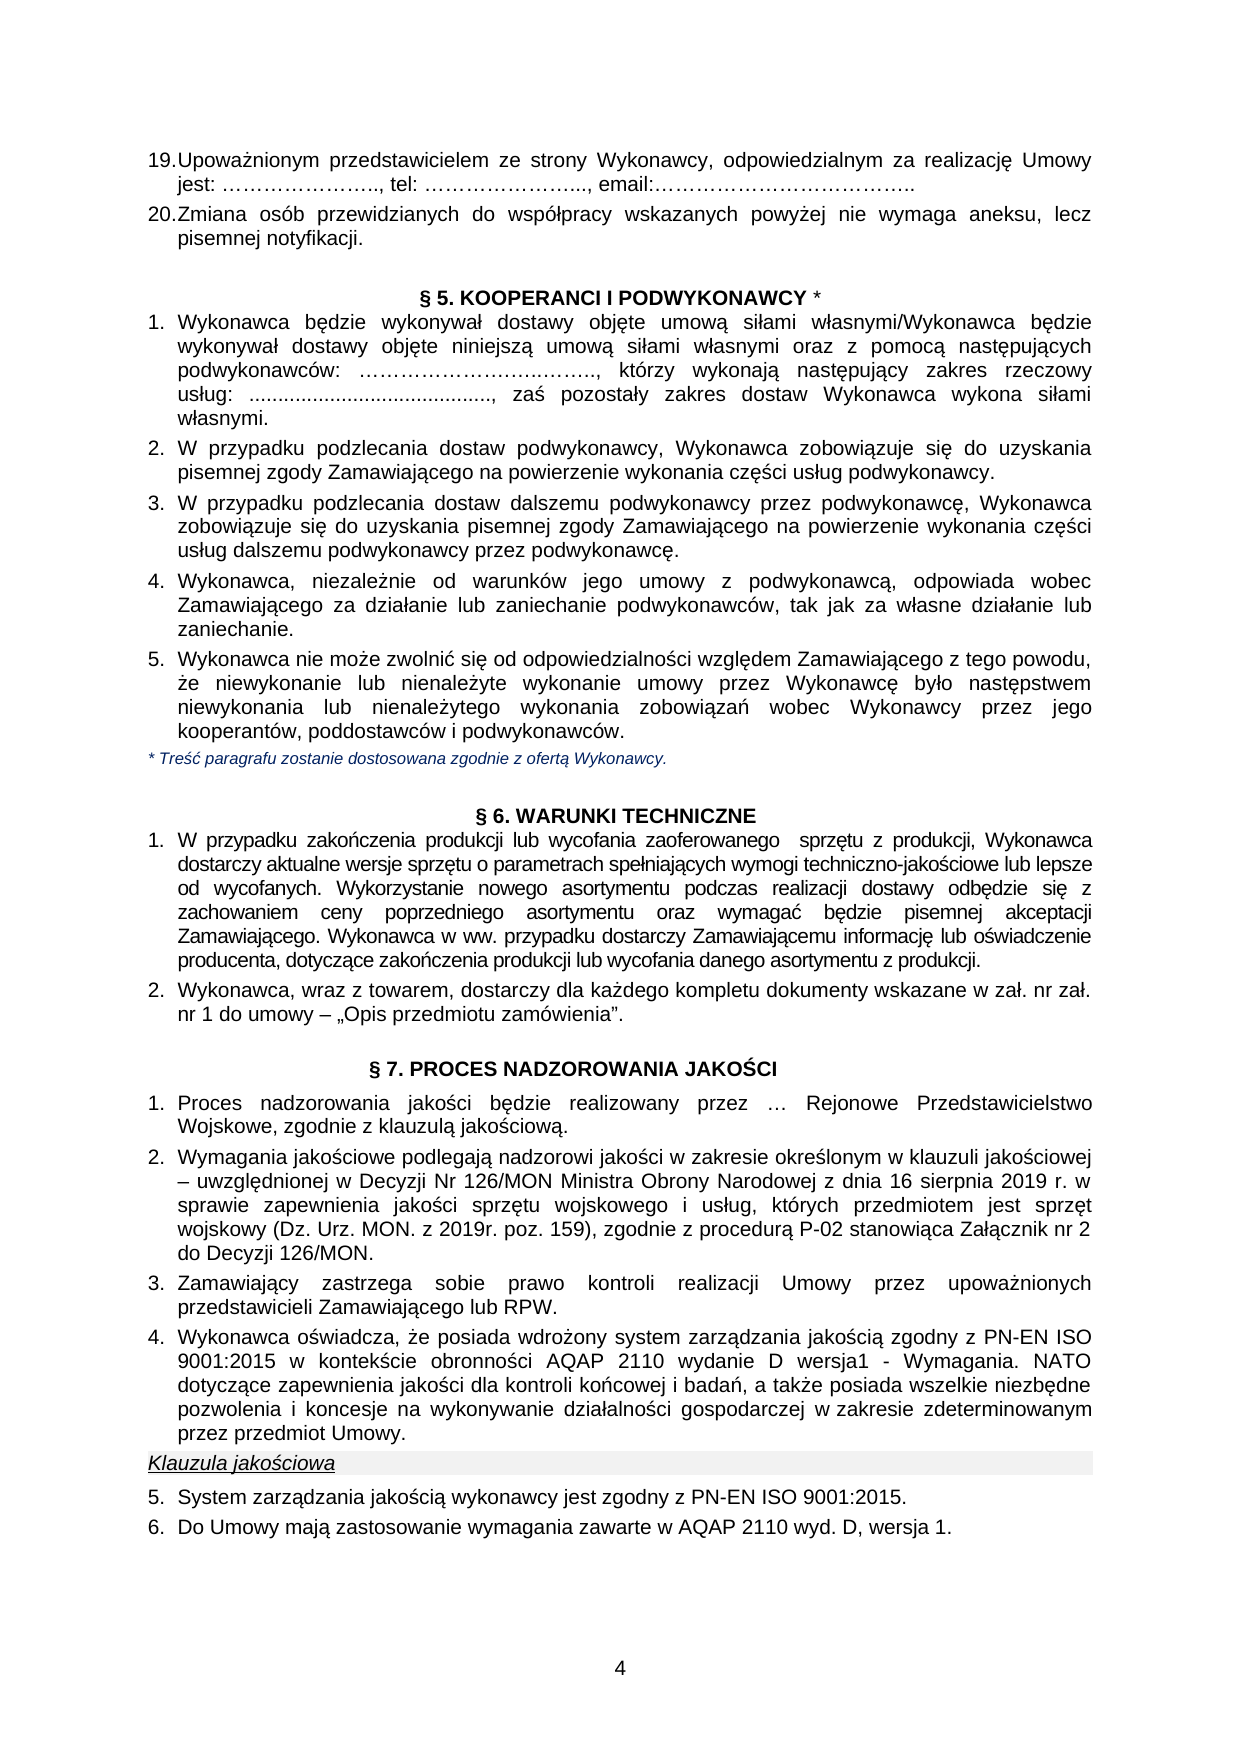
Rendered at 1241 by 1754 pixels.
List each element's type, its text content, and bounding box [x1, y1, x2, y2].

list Wykonawca oświadcza, że posiada wdrożony system zarządzania jakością zgodny z PN-EN ISO 9001:2015 w kontekście obronności AQAP 2110 wydanie D wersja1 - Wymagania. NATO dotyczące zapewnienia jakości dla kontroli końcowej i badań, a także posiada wszelkie niezbędne pozwolenia i koncesje na wykonywanie działalności gospodarczej w zakresie zdeterminowanym przez przedmiot Umowy. [148, 1325, 1093, 1444]
list Upoważnionym przedstawicielem ze strony Wykonawcy, odpowiedzialnym za realizację Umowy jest: ………………….., tel: …………………..., email:……………………………….. [148, 148, 1093, 196]
text * Treść paragrafu zostanie dostosowana zgodnie z ofertą Wykonawcy. [148, 749, 1093, 768]
text § 7. PROCES NADZOROWANIA JAKOŚCI [337, 1056, 1040, 1080]
list Proces nadzorowania jakości będzie realizowany przez … Rejonowe Przedstawicielstwo Wojskowe, zgodnie z klauzulą jakościową. [148, 1090, 1093, 1138]
list System zarządzania jakością wykonawcy jest zgodny z PN-EN ISO 9001:2015. [148, 1484, 1093, 1508]
list Do Umowy mają zastosowanie wymagania zawarte w AQAP 2110 wyd. D, wersja 1. [148, 1515, 1093, 1539]
list W przypadku podzlecania dostaw dalszemu podwykonawcy przez podwykonawcę, Wykonawca zobowiązuje się do uzyskania pisemnej zgody Zamawiającego na powierzenie wykonania części usług dalszemu podwykonawcy przez podwykonawcę. [148, 490, 1093, 562]
subtitle § 6. WARUNKI TECHNICZNE [152, 804, 1080, 828]
text § 5. KOOPERANCI I PODWYKONAWCY * [148, 286, 1093, 310]
list Klauzula jakościowa [148, 1451, 1093, 1475]
list Wykonawca będzie wykonywał dostawy objęte umową siłami własnymi/Wykonawca będzie wykonywał dostawy objęte niniejszą umową siłami własnymi oraz z pomocą następujących podwykonawców: ………………….…..…….., którzy wykonają następujący zakres rzeczowy usług: .........................................., zaś pozostały zakres dostaw Wykonawca wykona siłami własnymi. [148, 310, 1093, 430]
list W przypadku podzlecania dostaw podwykonawcy, Wykonawca zobowiązuje się do uzyskania pisemnej zgody Zamawiającego na powierzenie wykonania części usług podwykonawcy. [148, 436, 1093, 484]
list Wykonawca, niezależnie od warunków jego umowy z podwykonawcą, odpowiada wobec Zamawiającego za działanie lub zaniechanie podwykonawców, tak jak za własne działanie lub zaniechanie. [148, 568, 1093, 640]
list Zamawiający zastrzega sobie prawo kontroli realizacji Umowy przez upoważnionych przedstawicieli Zamawiającego lub RPW. [148, 1271, 1093, 1318]
list Wykonawca nie może zwolnić się od odpowiedzialności względem Zamawiającego z tego powodu, że niewykonanie lub nienależyte wykonanie umowy przez Wykonawcę było następstwem niewykonania lub nienależytego wykonania zobowiązań wobec Wykonawcy przez jego kooperantów, poddostawców i podwykonawców. [148, 647, 1093, 742]
list W przypadku zakończenia produkcji lub wycofania zaoferowanego sprzętu z produkcji, Wykonawca dostarczy aktualne wersje sprzętu o parametrach spełniających wymogi techniczno-jakościowe lub lepsze od wycofanych. Wykorzystanie nowego asortymentu podczas realizacji dostawy odbędzie się z zachowaniem ceny poprzedniego asortymentu oraz wymagać będzie pisemnej akceptacji Zamawiającego. Wykonawca w ww. przypadku dostarczy Zamawiającemu informację lub oświadczenie producenta, dotyczące zakończenia produkcji lub wycofania danego asortymentu z produkcji. [148, 828, 1093, 972]
list Wymagania jakościowe podlegają nadzorowi jakości w zakresie określonym w klauzuli jakościowej – uwzględnionej w Decyzji Nr 126/MON Ministra Obrony Narodowej z dnia 16 sierpnia 2019 r. w sprawie zapewnienia jakości sprzętu wojskowego i usług, których przedmiotem jest sprzęt wojskowy (Dz. Urz. MON. z 2019r. poz. 159), zgodnie z procedurą P-02 stanowiąca Załącznik nr 2 do Decyzji 126/MON. [148, 1144, 1093, 1264]
list Wykonawca, wraz z towarem, dostarczy dla każdego kompletu dokumenty wskazane w zał. nr zał. nr 1 do umowy – „Opis przedmiotu zamówienia”. [148, 978, 1093, 1026]
list Zmiana osób przewidzianych do współpracy wskazanych powyżej nie wymaga aneksu, lecz pisemnej notyfikacji. [148, 202, 1093, 250]
